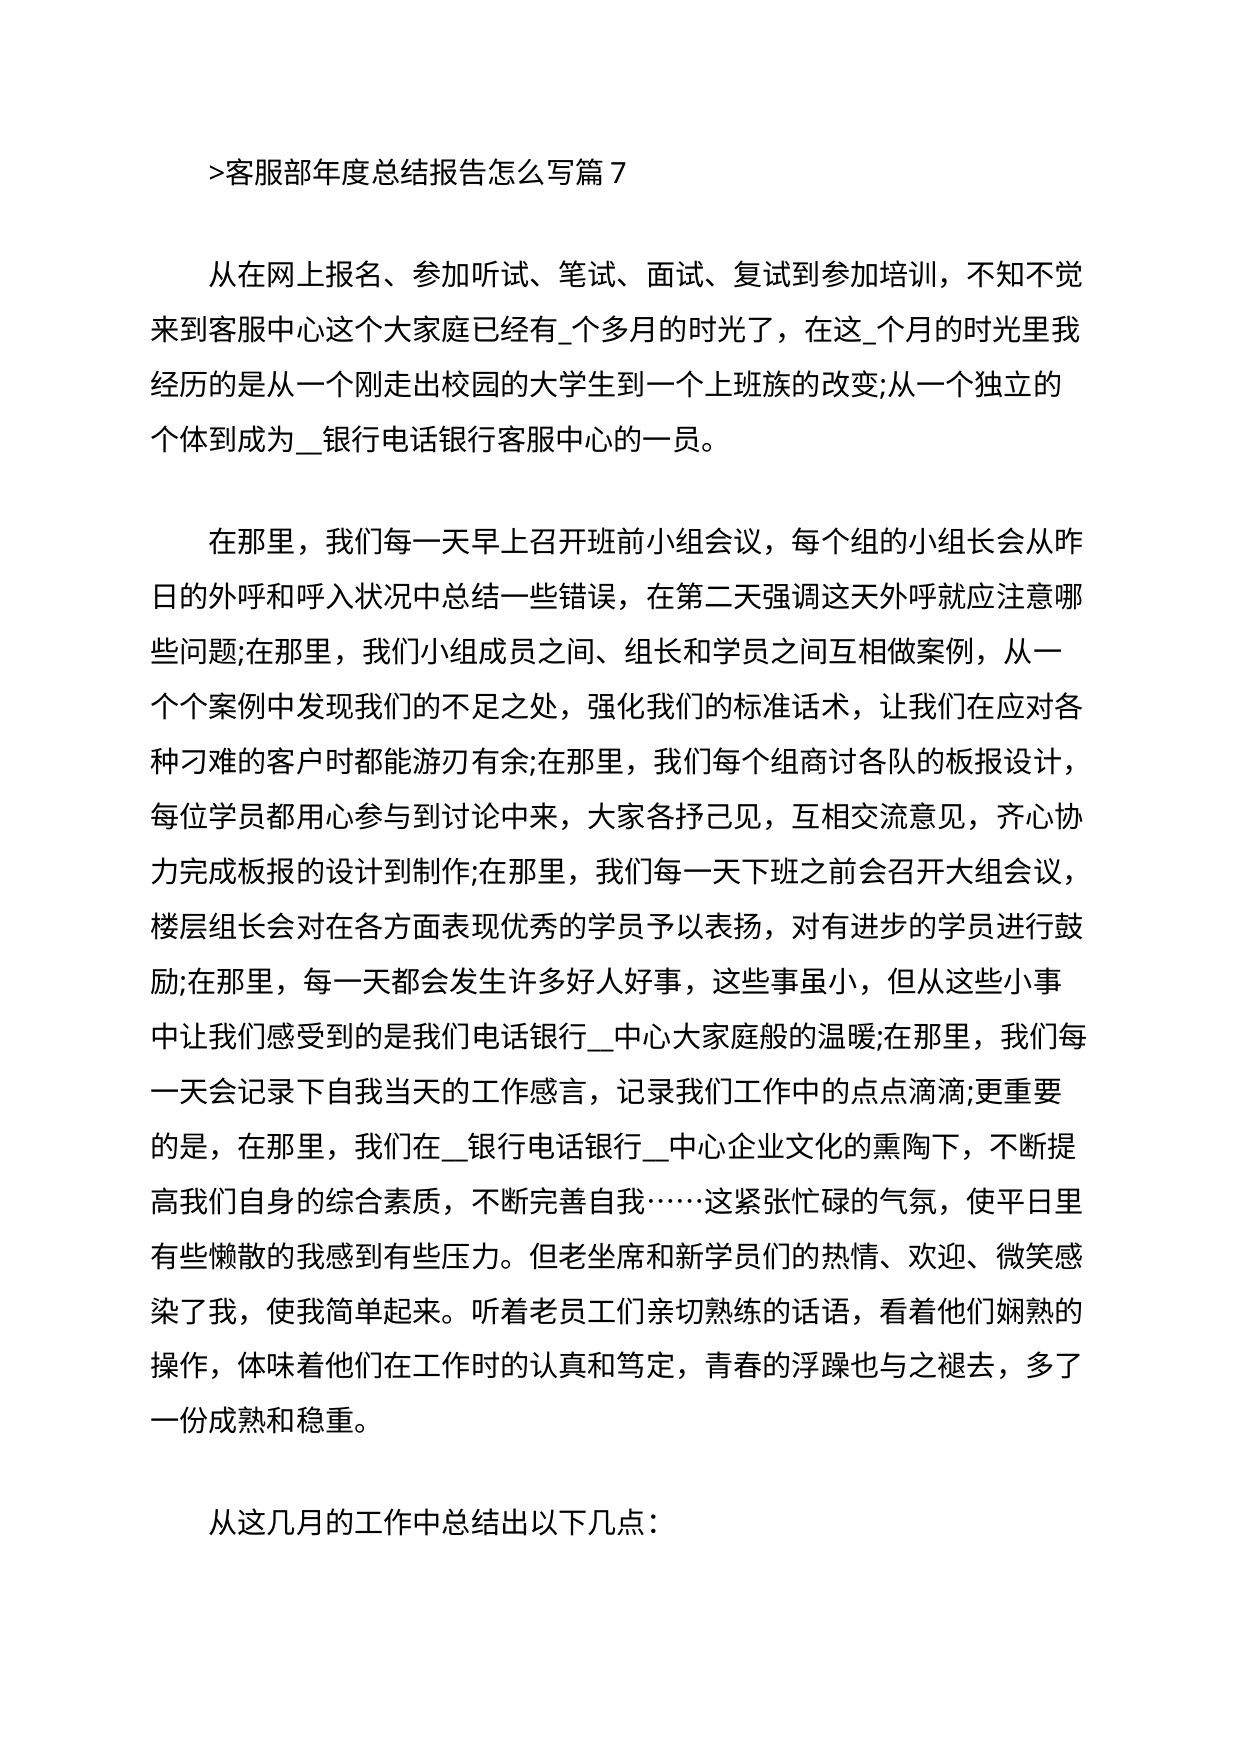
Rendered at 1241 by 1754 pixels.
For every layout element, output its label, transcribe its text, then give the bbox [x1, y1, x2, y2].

text 在那里，我们每一天早上召开班前小组会议，每个组的小组长会从昨日的外呼和呼入状况中总结一些错误，在第二天强调这天外呼就应注意哪些问题;在那里，我们小组成员之间、组长和学员之间互相做案例，从一个个案例中发现我们的不足之处，强化我们的标准话术，让我们在应对各种刁难的客户时都能游刃有余;在那里，我们每个组商讨各队的板报设计，每位学员都用心参与到讨论中来，大家各抒己见，互相交流意见，齐心协力完成板报的设计到制作;在那里，我们每一天下班之前会召开大组会议，楼层组长会对在各方面表现优秀的学员予以表扬，对有进步的学员进行鼓励;在那里，每一天都会发生许多好人好事，这些事虽小，但从这些小事中让我们感受到的是我们电话银行__中心大家庭般的温暖;在那里，我们每一天会记录下自我当天的工作感言，记录我们工作中的点点滴滴;更重要的是，在那里，我们在__银行电话银行__中心企业文化的熏陶下，不断提高我们自身的综合素质，不断完善自我……这紧张忙碌的气氛，使平日里有些懒散的我感到有些压力。但老坐席和新学员们的热情、欢迎、微笑感染了我，使我简单起来。听着老员工们亲切熟练的话语，看着他们娴熟的操作，体味着他们在工作时的认真和笃定，青春的浮躁也与之褪去，多了一份成熟和稳重。 [150, 519, 1090, 1440]
text >客服部年度总结报告怎么写篇7 [150, 150, 1090, 192]
text 从在网上报名、参加听试、笔试、面试、复试到参加培训，不知不觉来到客服中心这个大家庭已经有_个多月的时光了，在这_个月的时光里我经历的是从一个刚走出校园的大学生到一个上班族的改变;从一个独立的个体到成为__银行电话银行客服中心的一员。 [150, 252, 1090, 459]
text 从这几月的工作中总结出以下几点： [150, 1500, 1090, 1542]
